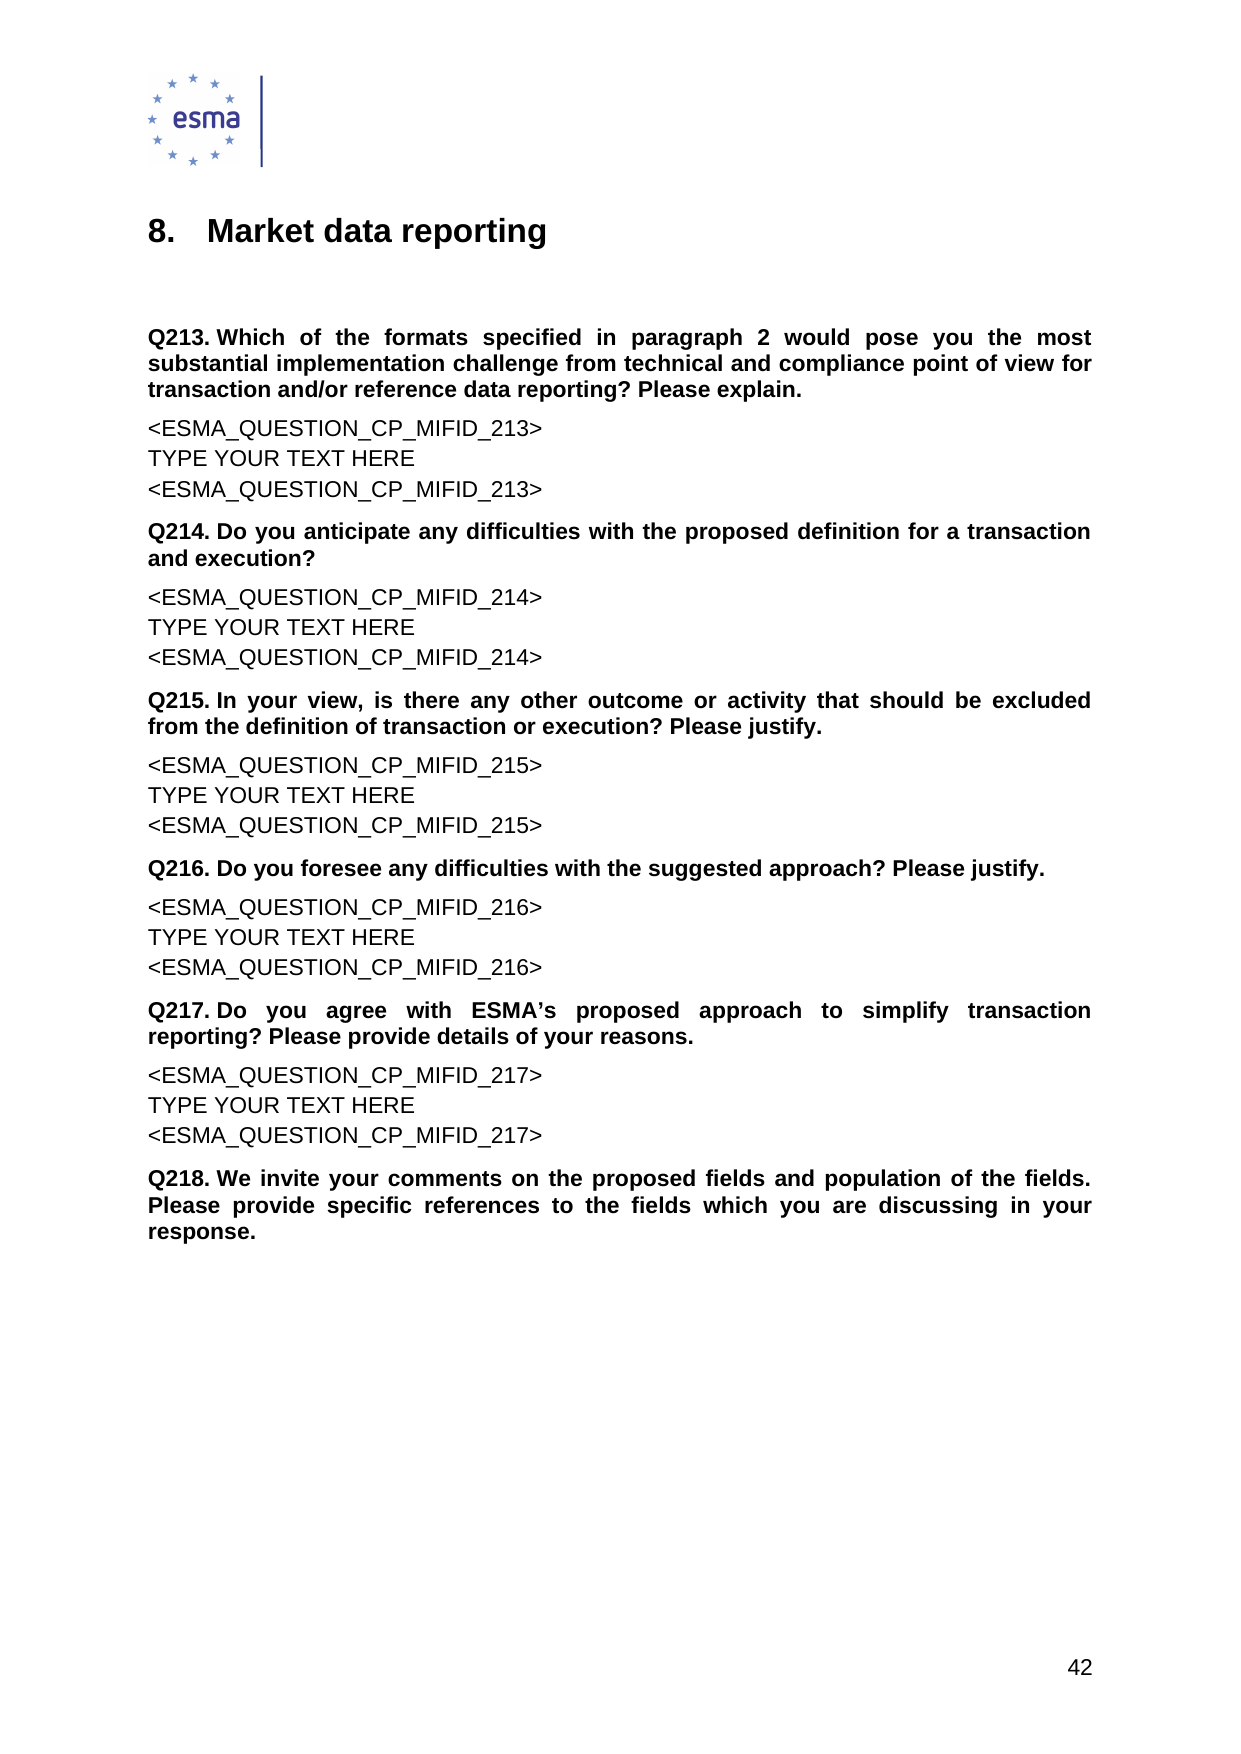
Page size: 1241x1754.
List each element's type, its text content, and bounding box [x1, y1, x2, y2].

text Do you foresee any difficulties with the suggested approach? Please justify. [148, 855, 1093, 881]
text <ESMA_QUESTION_CP_MIFID_217> [148, 1122, 1093, 1149]
picture [147, 73, 240, 166]
title Market data reporting [148, 211, 1093, 249]
text Do you anticipate any difficulties with the proposed definition for a transaction and execution? [148, 518, 1093, 571]
text Do you agree with ESMA’s proposed approach to simplify transaction reporting? Please provide details of your reasons. [148, 997, 1093, 1049]
text <ESMA_QUESTION_CP_MIFID_214> [148, 644, 1093, 670]
text TYPE YOUR TEXT HERE [148, 445, 1093, 472]
text In your view, is there any other outcome or activity that should be excluded from the definition of transaction or execution? Please justify. [148, 687, 1093, 739]
text <ESMA_QUESTION_CP_MIFID_213> [148, 415, 1093, 441]
text <ESMA_QUESTION_CP_MIFID_214> [148, 583, 1093, 610]
text Which of the formats specified in paragraph 2 would pose you the most substantial implementation challenge from technical and compliance point of view for transaction and/or reference data reporting? Please explain. [148, 323, 1093, 403]
text <ESMA_QUESTION_CP_MIFID_215> [148, 812, 1093, 838]
text TYPE YOUR TEXT HERE [148, 924, 1093, 950]
text <ESMA_QUESTION_CP_MIFID_216> [148, 894, 1093, 920]
text <ESMA_QUESTION_CP_MIFID_213> [148, 476, 1093, 502]
text TYPE YOUR TEXT HERE [148, 782, 1093, 808]
text TYPE YOUR TEXT HERE [148, 614, 1093, 640]
text We invite your comments on the proposed fields and population of the fields. Please provide specific references to the fields which you are discussing in your response. [148, 1165, 1093, 1244]
text <ESMA_QUESTION_CP_MIFID_216> [148, 954, 1093, 981]
text TYPE YOUR TEXT HERE [148, 1092, 1093, 1119]
text <ESMA_QUESTION_CP_MIFID_217> [148, 1062, 1093, 1088]
text <ESMA_QUESTION_CP_MIFID_215> [148, 752, 1093, 778]
